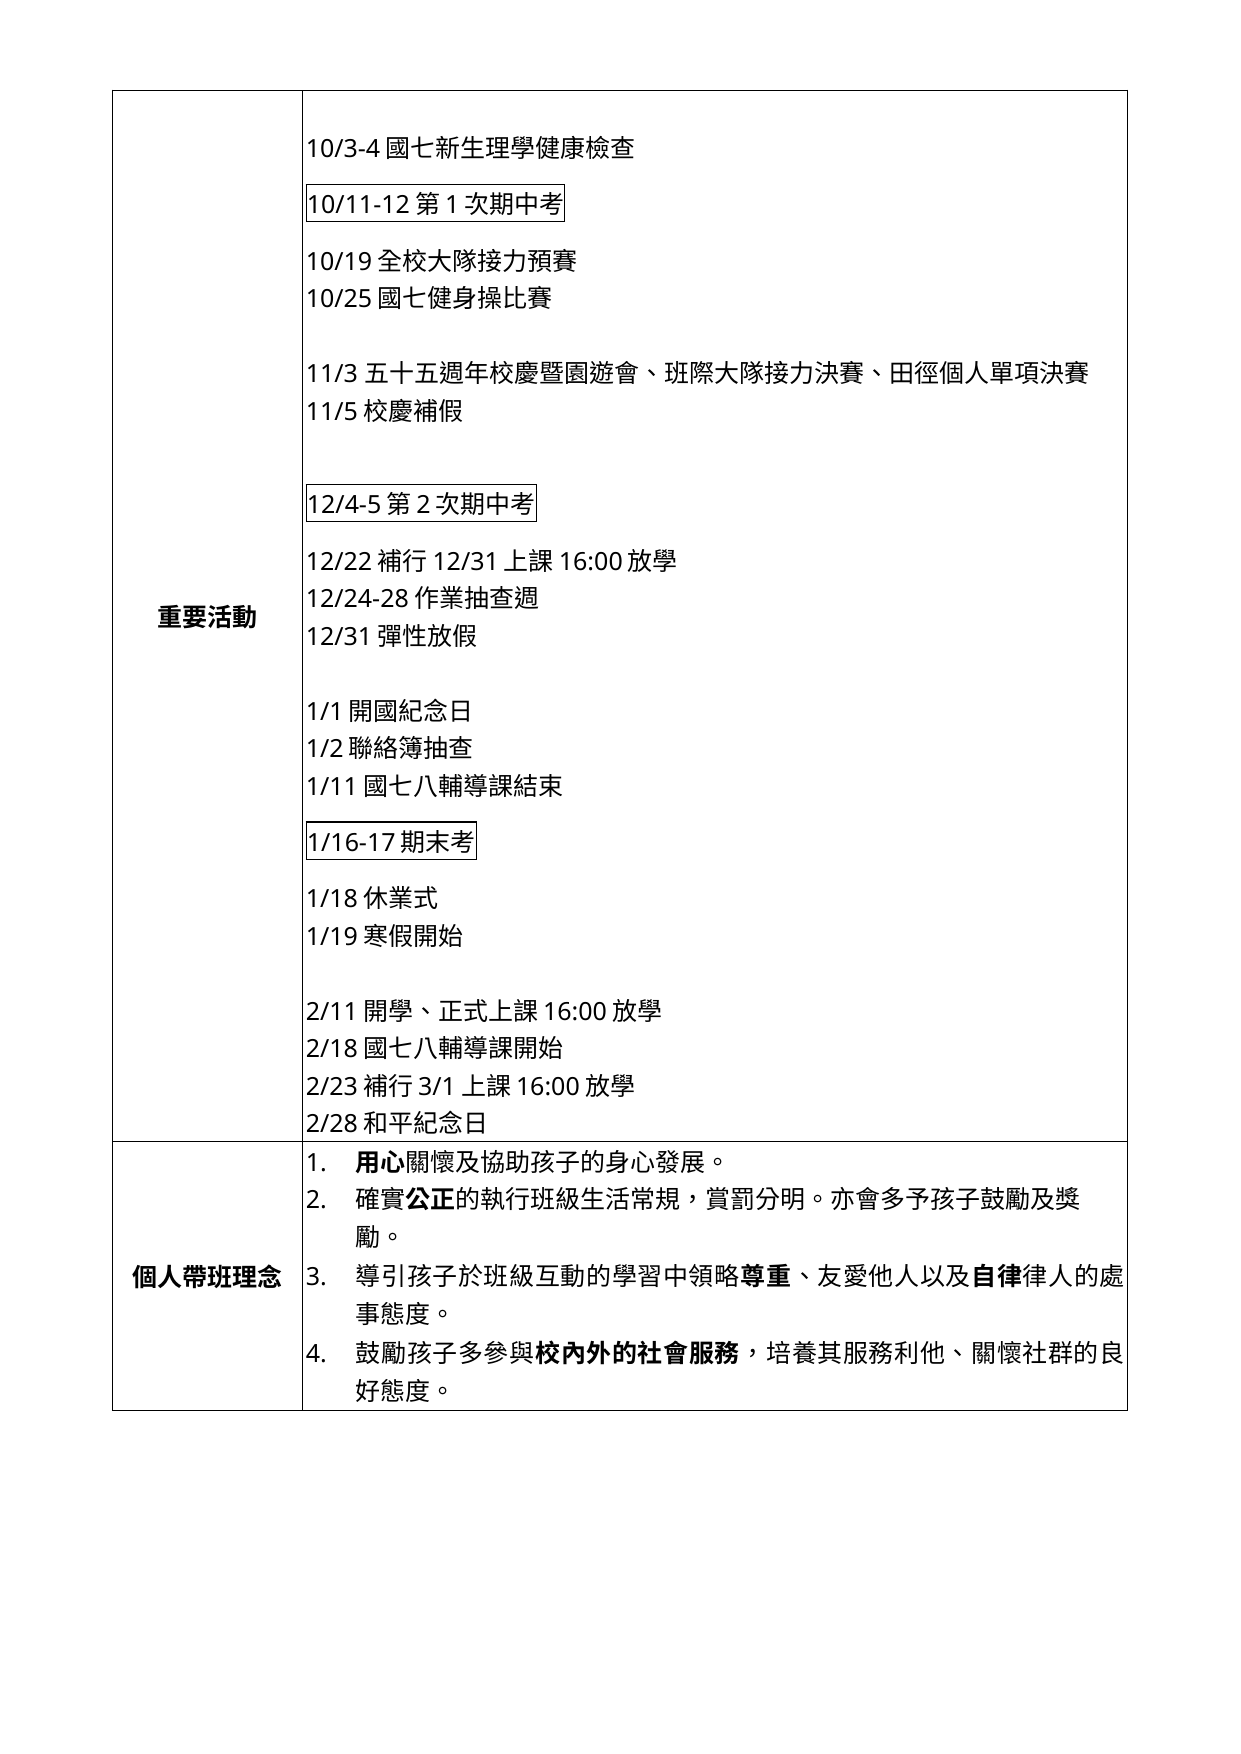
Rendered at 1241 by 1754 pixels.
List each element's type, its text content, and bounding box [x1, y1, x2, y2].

table_cell 用心關懷及協助孩子的身心發展。 確實公正的執行班級生活常規，賞罰分明。亦會多予孩子鼓勵及獎勵。 導引孩子於班級互動的學習中領略尊重、友愛他人以及自律律人的處事態度。 鼓勵孩子多參與校內外的社會服務，培養其服務利他、關懷社群的良好態度。 [303, 1142, 1127, 1410]
table_cell 重要活動 [113, 91, 302, 1141]
table_cell 10/3-4國七新生理學健康檢查 10/11-12第1次期中考 10/19全校大隊接力預賽 10/25國七健身操比賽 11/3 五十五週年校慶暨園遊會、班際大隊接力決賽、田徑個人單項決賽 11/5校慶補假 12/4-5第2次期中考 12/22補行12/31上課16:00放學 12/24-28作業抽查週 12/31彈性放假 1/1開國紀念日 1/2聯絡簿抽查 1/11國七八輔導課結束 1/16-17期末考 1/18休業式 1/19寒假開始 2/11開學、正式上課16:00放學 2/18國七八輔導課開始 2/23補行3/1上課16:00放學 2/28和平紀念日 [303, 91, 1127, 1141]
table_cell 個人帶班理念 [113, 1142, 302, 1410]
